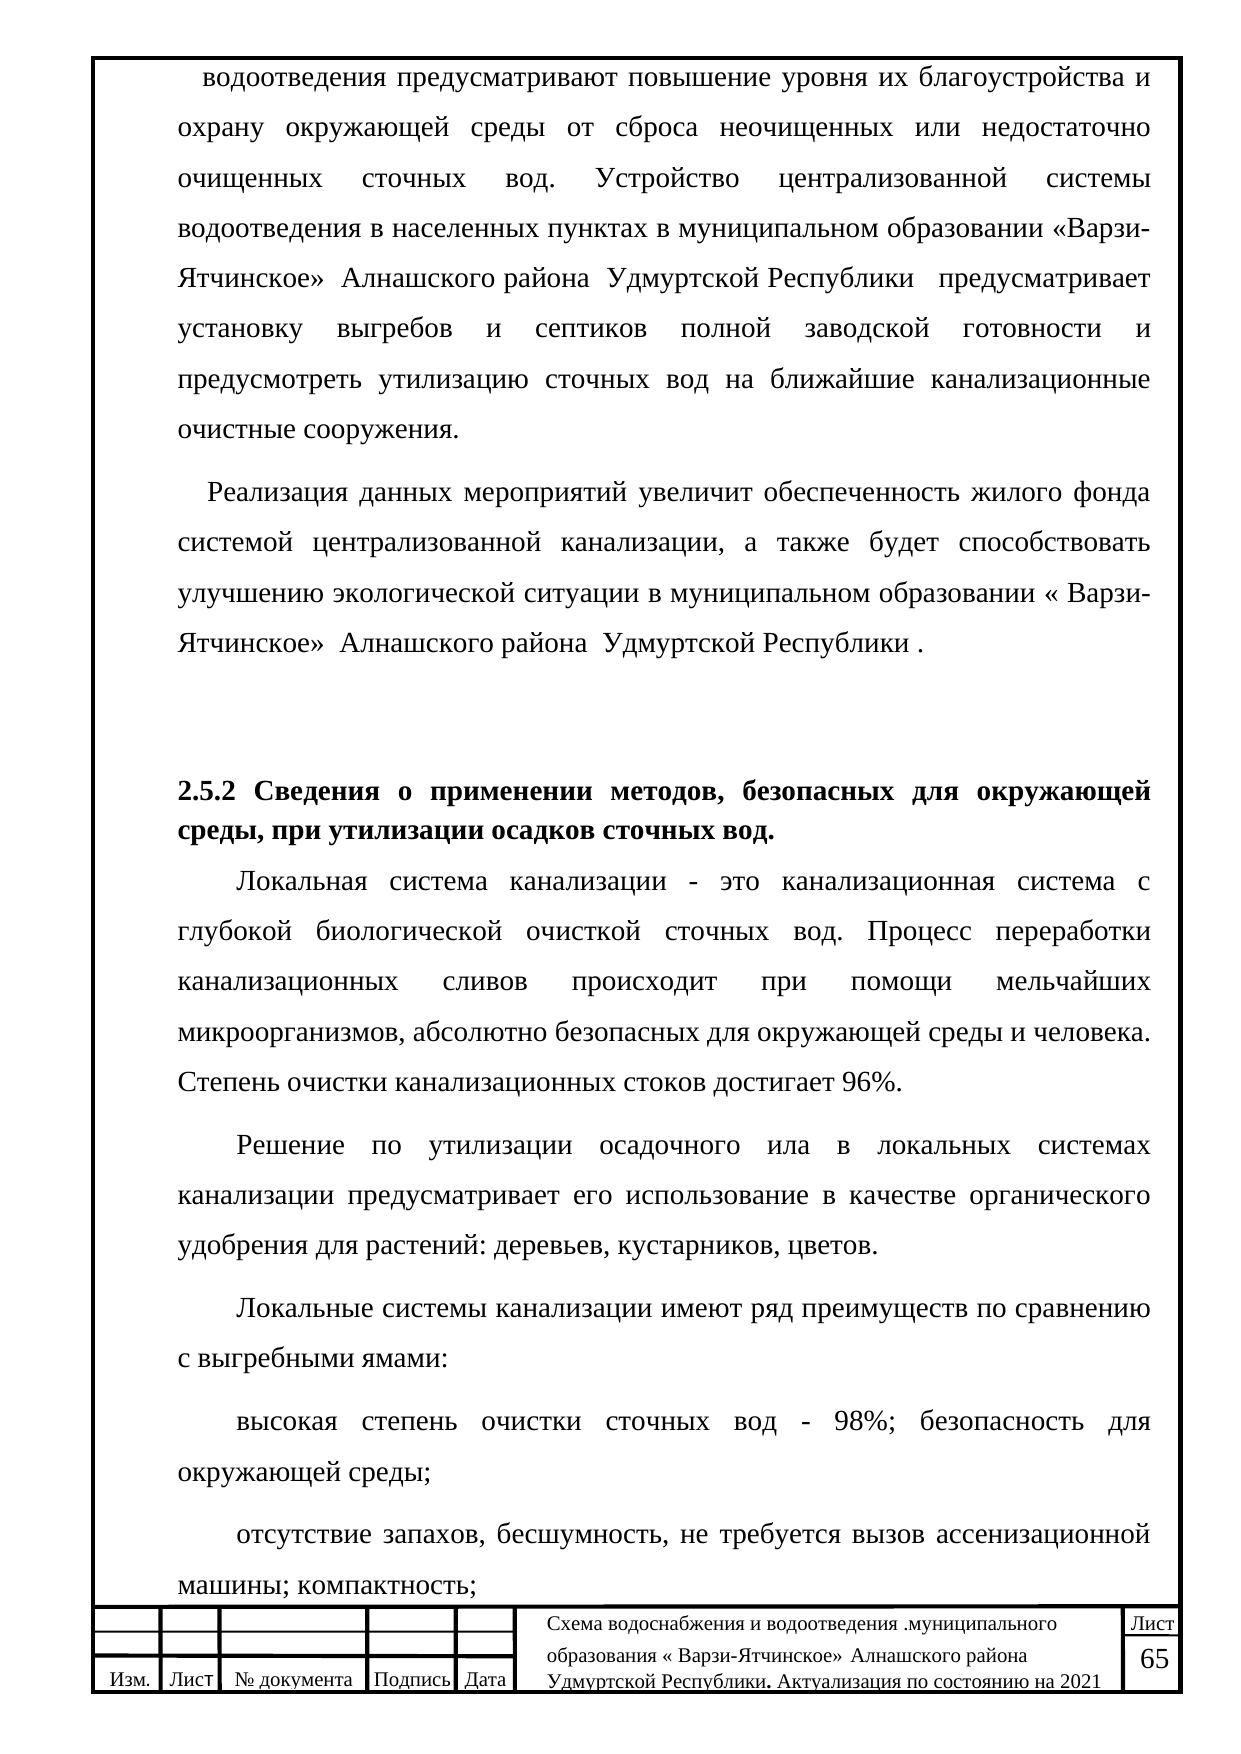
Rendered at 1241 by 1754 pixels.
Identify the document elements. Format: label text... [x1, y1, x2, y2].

text Локальные системы канализации имеют ряд преимуществ по сравнению с выгребными ямами: [177, 1290, 1152, 1374]
subtitle 2.5.2 Сведения о применении методов, безопасных для окружающей среды, при утилизации осадков сточных вод. [177, 773, 1152, 845]
text Решение по утилизации осадочного ила в локальных системах канализации предусматривает его использование в качестве органического удобрения для растений: деревьев, кустарников, цветов. [177, 1127, 1152, 1261]
text высокая степень очистки сточных вод - 98%; безопасность для окружающей среды; [177, 1403, 1152, 1487]
text Реализация данных мероприятий увеличит обеспеченность жилого фонда системой централизованной канализации, а также будет способствовать улучшению экологической ситуации в муниципальном образовании « Варзи-Ятчинское» Алнашского района Удмуртской Республики . [177, 474, 1152, 658]
text Локальная система канализации - это канализационная система с глубокой биологической очисткой сточных вод. Процесс переработки канализационных сливов происходит при помощи мельчайших микроорганизмов, абсолютно безопасных для окружающей среды и человека. Степень очистки канализационных стоков достигает 96%. [177, 863, 1152, 1098]
text отсутствие запахов, бесшумность, не требуется вызов ассенизационной машины; компактность; [177, 1517, 1152, 1600]
text водоотведения предусматривают повышение уровня их благоустройства и охрану окружающей среды от сброса неочищенных или недостаточно очищенных сточных вод. Устройство централизованной системы водоотведения в населенных пунктах в муниципальном образовании «Варзи-Ятчинское» Алнашского района Удмуртской Республики предусматривает установку выгребов и септиков полной заводской готовности и предусмотреть утилизацию сточных вод на ближайшие канализационные очистные сооружения. [177, 59, 1152, 445]
